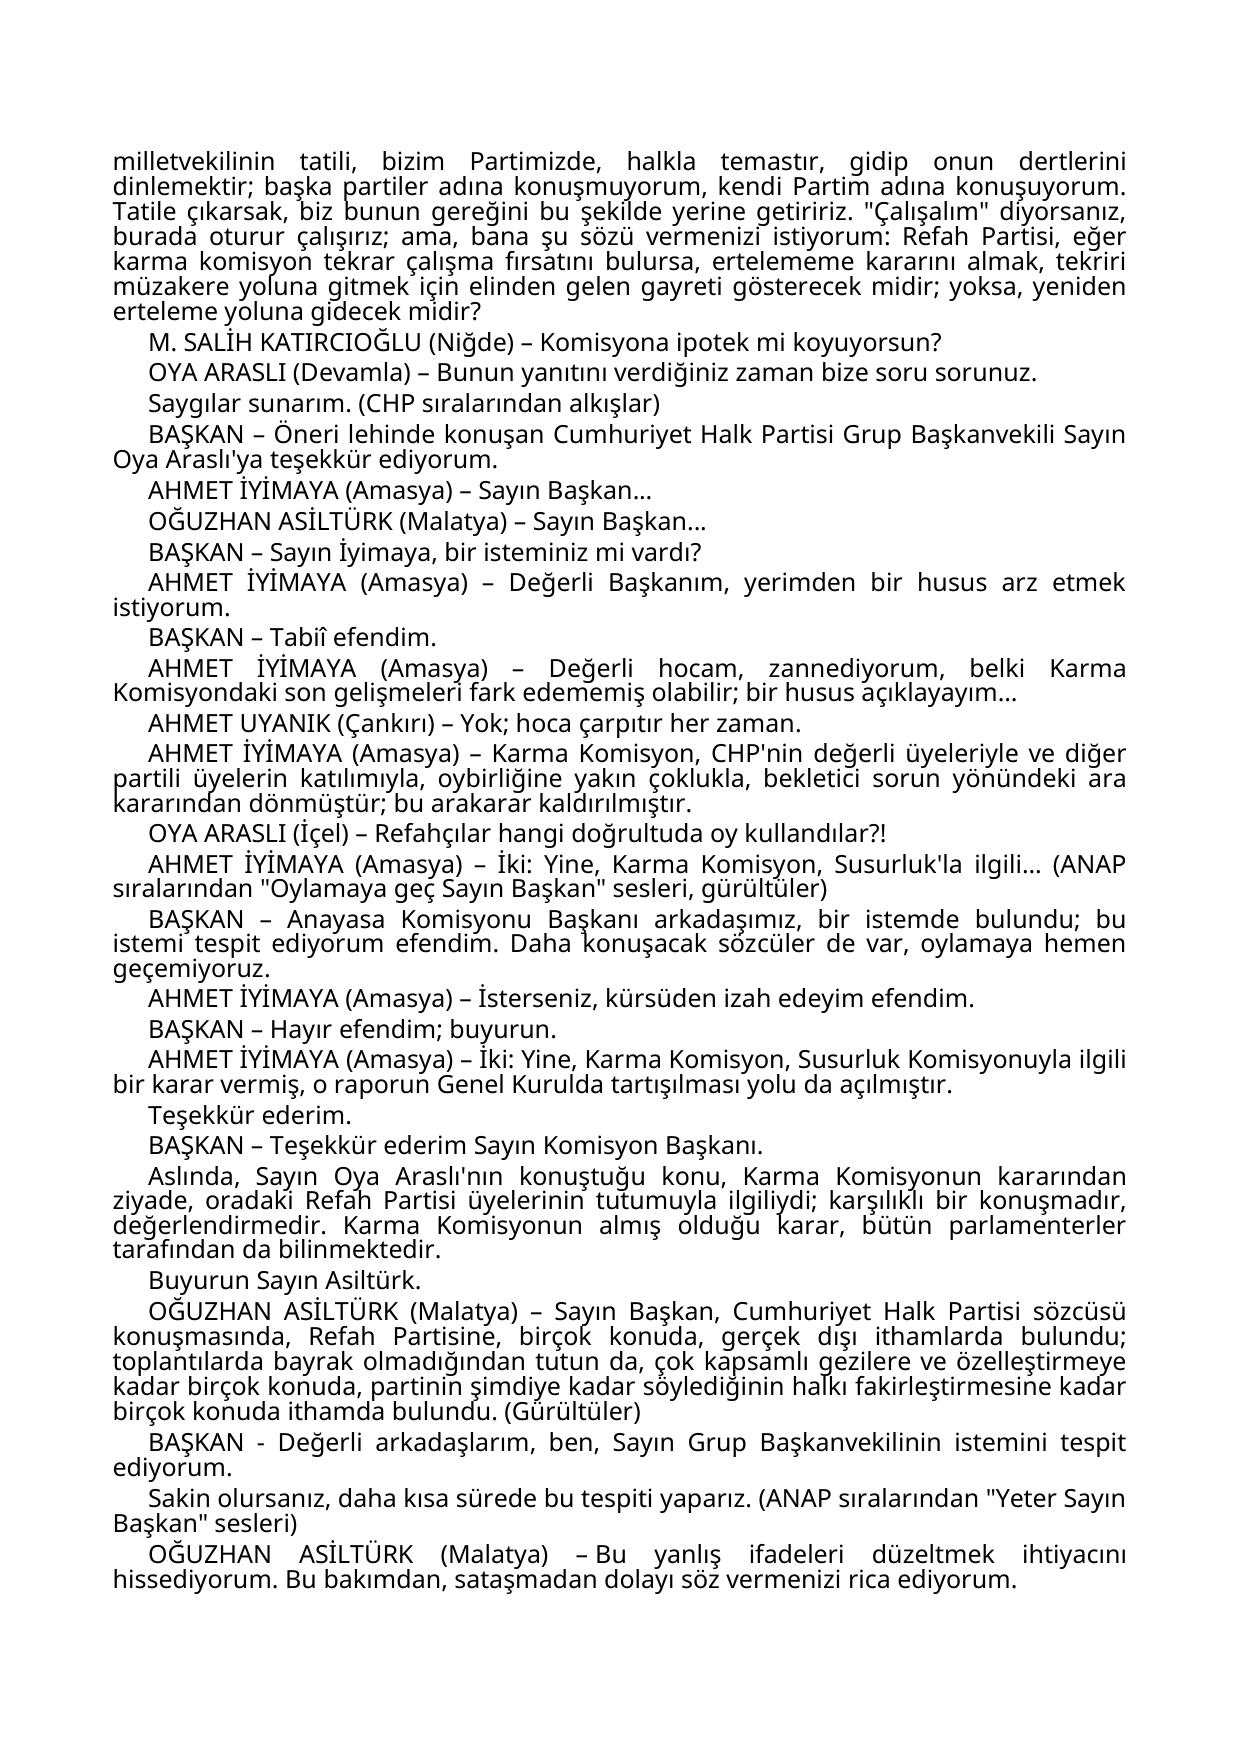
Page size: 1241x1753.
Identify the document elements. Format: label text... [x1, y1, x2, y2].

text Sakin olursanız, daha kısa sürede bu tespiti yaparız. (ANAP sıralarından "Yeter Sayın Başkan" sesleri) [112, 1488, 1128, 1538]
text Aslında, Sayın Oya Araslı'nın konuştuğu konu, Karma Komisyonun kararından ziyade, oradaki Refah Partisi üyelerinin tutumuyla ilgiliydi; karşılıklı bir konuşmadır, değerlendirmedir. Karma Komisyonun almış olduğu karar, bütün parlamenterler tarafından da bilinmektedir. [112, 1166, 1128, 1264]
text Saygılar sunarım. (CHP sıralarından alkışlar) [112, 393, 1128, 418]
text AHMET İYİMAYA (Amasya) – Değerli hocam, zannediyorum, belki Karma Komisyondaki son gelişmeleri fark edememiş olabilir; bir husus açıklayayım... [112, 658, 1128, 707]
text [112, 150, 1128, 325]
text OĞUZHAN ASİLTÜRK (Malatya) – Bu yanlış ifadeleri düzeltmek ihtiyacını hissediyorum. Bu bakımdan, sataşmadan dolayı söz vermenizi rica ediyorum. [112, 1543, 1128, 1593]
text AHMET İYİMAYA (Amasya) – Sayın Başkan... [112, 480, 1128, 505]
text Buyurun Sayın Asiltürk. [112, 1270, 1128, 1295]
text AHMET İYİMAYA (Amasya) – İki: Yine, Karma Komisyon, Susurluk'la ilgili... (ANAP sıralarından "Oylamaya geç Sayın Başkan" sesleri, gürültüler) [112, 853, 1128, 903]
text BAŞKAN – Sayın İyimaya, bir isteminiz mi vardı? [112, 542, 1128, 566]
text BAŞKAN – Tabiî efendim. [112, 627, 1128, 652]
text BAŞKAN – Hayır efendim; buyurun. [112, 1019, 1128, 1043]
text AHMET İYİMAYA (Amasya) – İsterseniz, kürsüden izah edeyim efendim. [112, 988, 1128, 1013]
text OYA ARASLI (Devamla) – Bunun yanıtını verdiğiniz zaman bize soru sorunuz. [112, 362, 1128, 387]
text OĞUZHAN ASİLTÜRK (Malatya) – Sayın Başkan... [112, 511, 1128, 536]
text AHMET İYİMAYA (Amasya) – Karma Komisyon, CHP'nin değerli üyeleriyle ve diğer partili üyelerin katılımıyla, oybirliğine yakın çoklukla, bekletici sorun yönündeki ara kararından dönmüştür; bu arakarar kaldırılmıştır. [112, 743, 1128, 817]
text BAŞKAN - Değerli arkadaşlarım, ben, Sayın Grup Başkanvekilinin istemini tespit ediyorum. [112, 1432, 1128, 1482]
text OYA ARASLI (İçel) – Refahçılar hangi doğrultuda oy kullandılar?! [112, 823, 1128, 848]
text BAŞKAN – Öneri lehinde konuşan Cumhuriyet Halk Partisi Grup Başkanvekili Sayın Oya Araslı'ya teşekkür ediyorum. [112, 424, 1128, 474]
text BAŞKAN – Anayasa Komisyonu Başkanı arkadaşımız, bir istemde bulundu; bu istemi tespit ediyorum efendim. Daha konuşacak sözcüler de var, oylamaya hemen geçemiyoruz. [112, 909, 1128, 982]
text AHMET İYİMAYA (Amasya) – Değerli Başkanım, yerimden bir husus arz etmek istiyorum. [112, 572, 1128, 621]
text BAŞKAN – Teşekkür ederim Sayın Komisyon Başkanı. [112, 1135, 1128, 1159]
text OĞUZHAN ASİLTÜRK (Malatya) – Sayın Başkan, Cumhuriyet Halk Partisi sözcüsü konuşmasında, Refah Partisine, birçok konuda, gerçek dışı ithamlarda bulundu; toplantılarda bayrak olmadığından tutun da, çok kapsamlı gezilere ve özelleştirmeye kadar birçok konuda, partinin şimdiye kadar söylediğinin halkı fakirleştirmesine kadar birçok konuda ithamda bulundu. (Gürültüler) [112, 1301, 1128, 1426]
text M. SALİH KATIRCIOĞLU (Niğde) – Komisyona ipotek mi koyuyorsun? [112, 331, 1128, 356]
text Teşekkür ederim. [112, 1104, 1128, 1129]
text AHMET İYİMAYA (Amasya) – İki: Yine, Karma Komisyon, Susurluk Komisyonuyla ilgili bir karar vermiş, o raporun Genel Kurulda tartışılması yolu da açılmıştır. [112, 1049, 1128, 1098]
text AHMET UYANIK (Çankırı) – Yok; hoca çarpıtır her zaman. [112, 713, 1128, 737]
